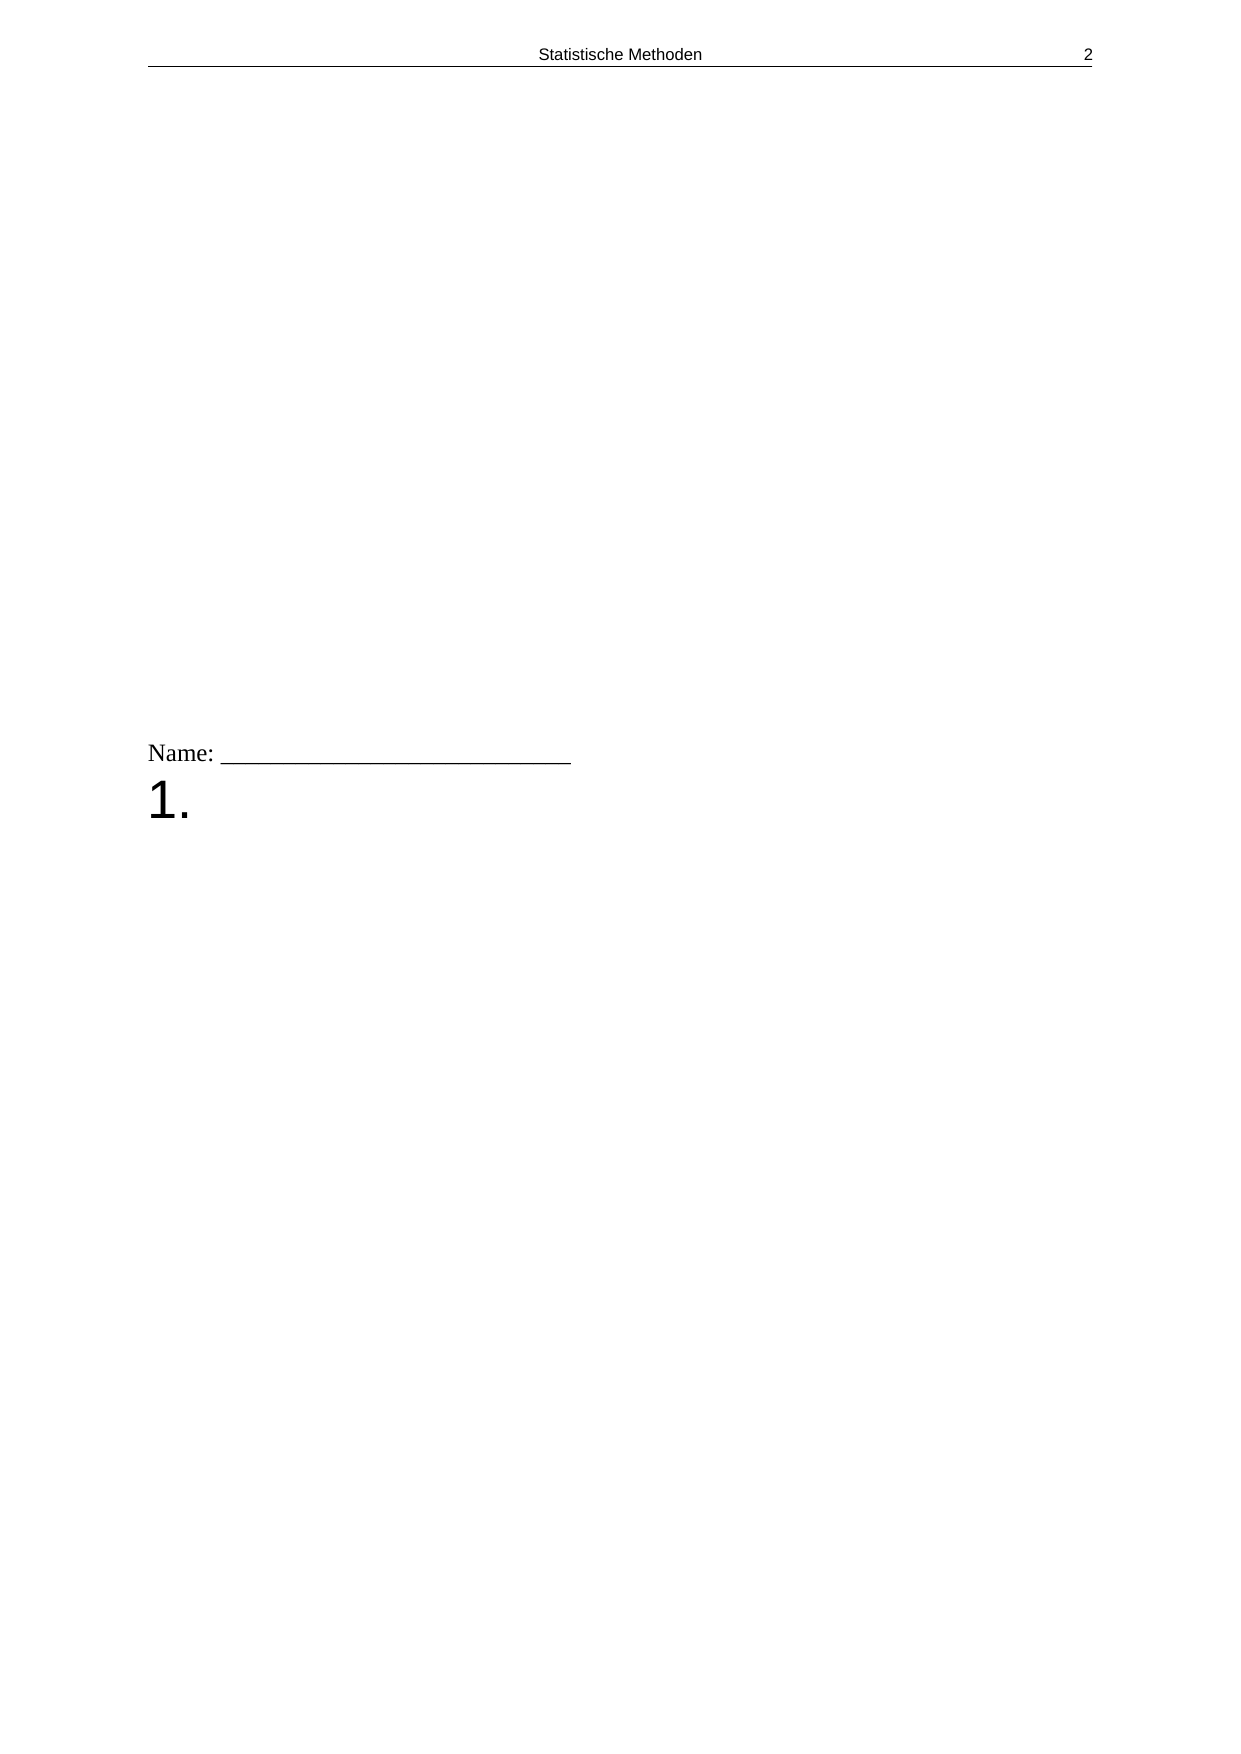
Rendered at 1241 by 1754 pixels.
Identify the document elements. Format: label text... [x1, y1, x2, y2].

text Name: ____________________________ [148, 734, 1092, 768]
